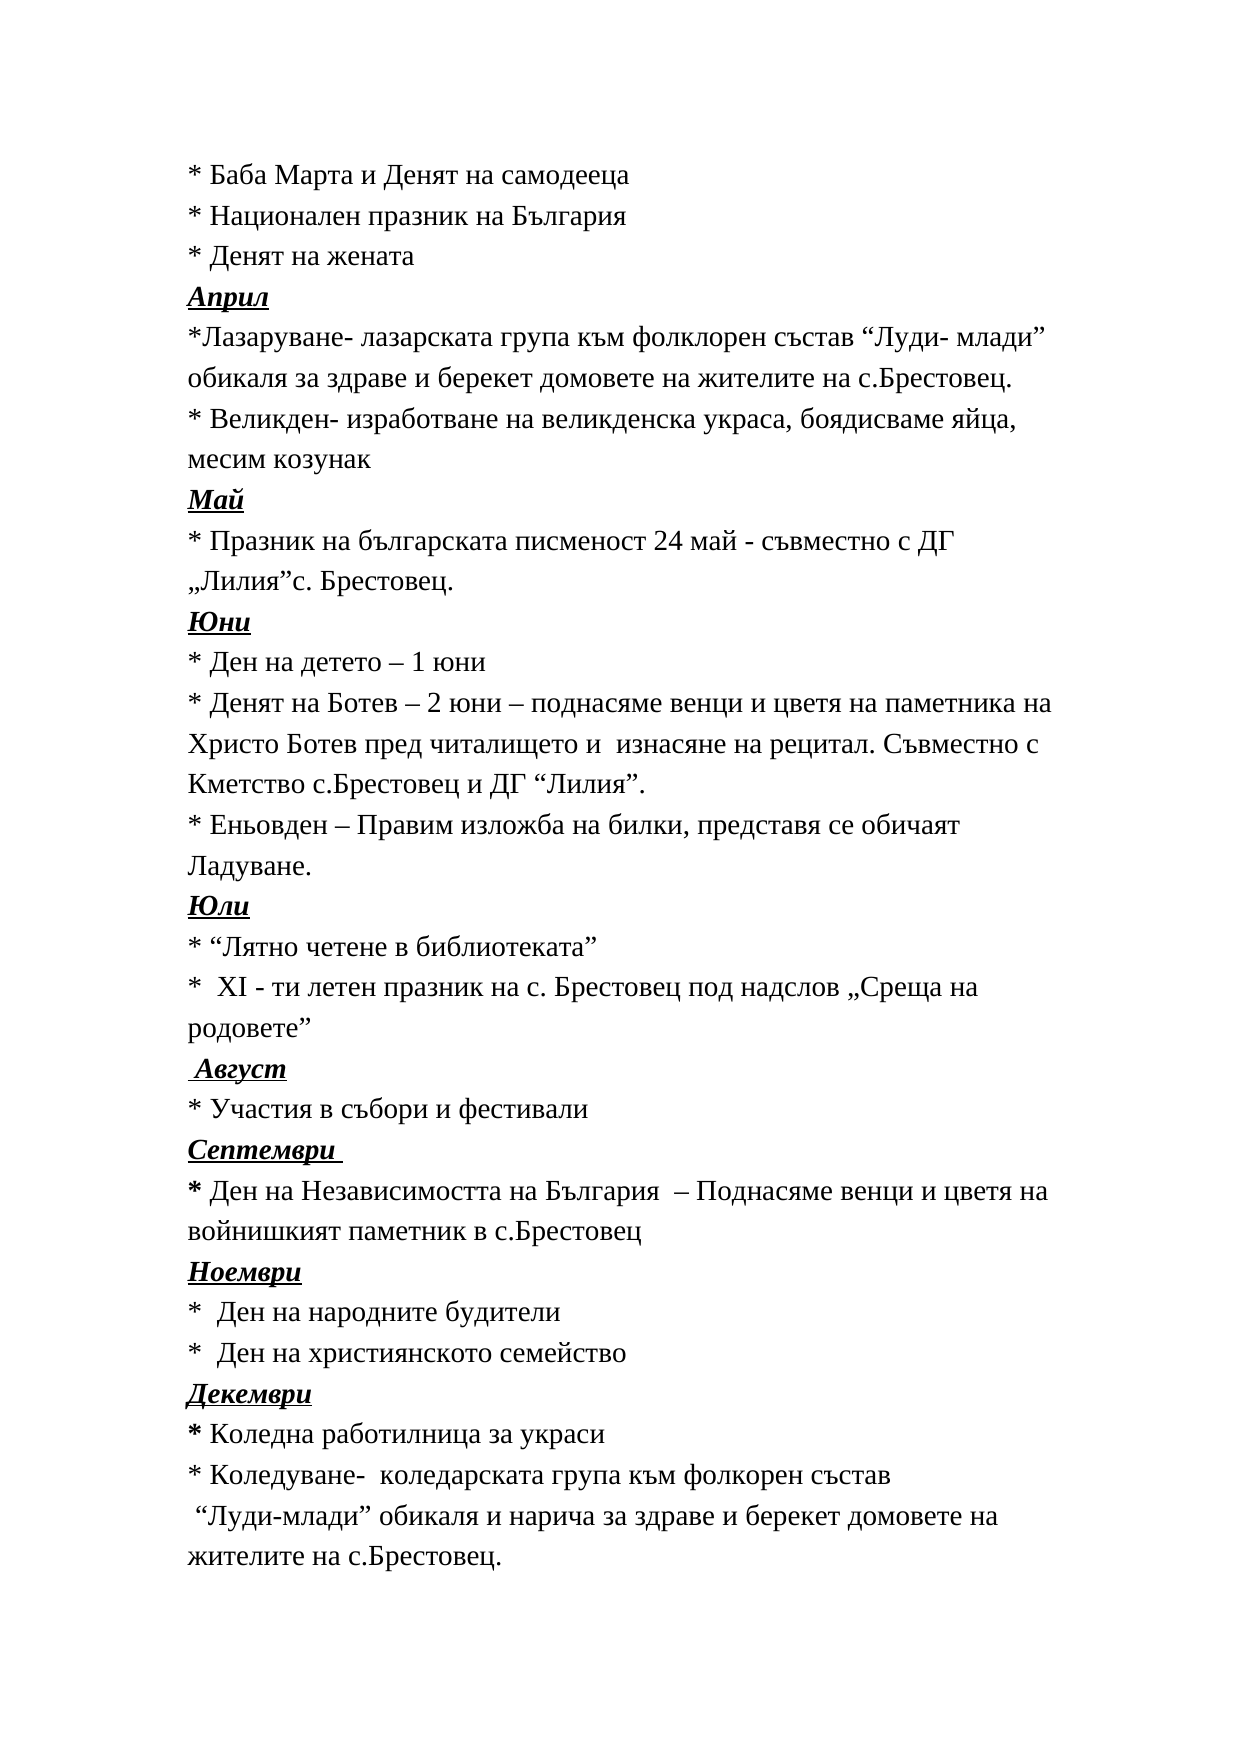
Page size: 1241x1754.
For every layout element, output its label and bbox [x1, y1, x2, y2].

text [187, 150, 1053, 1572]
